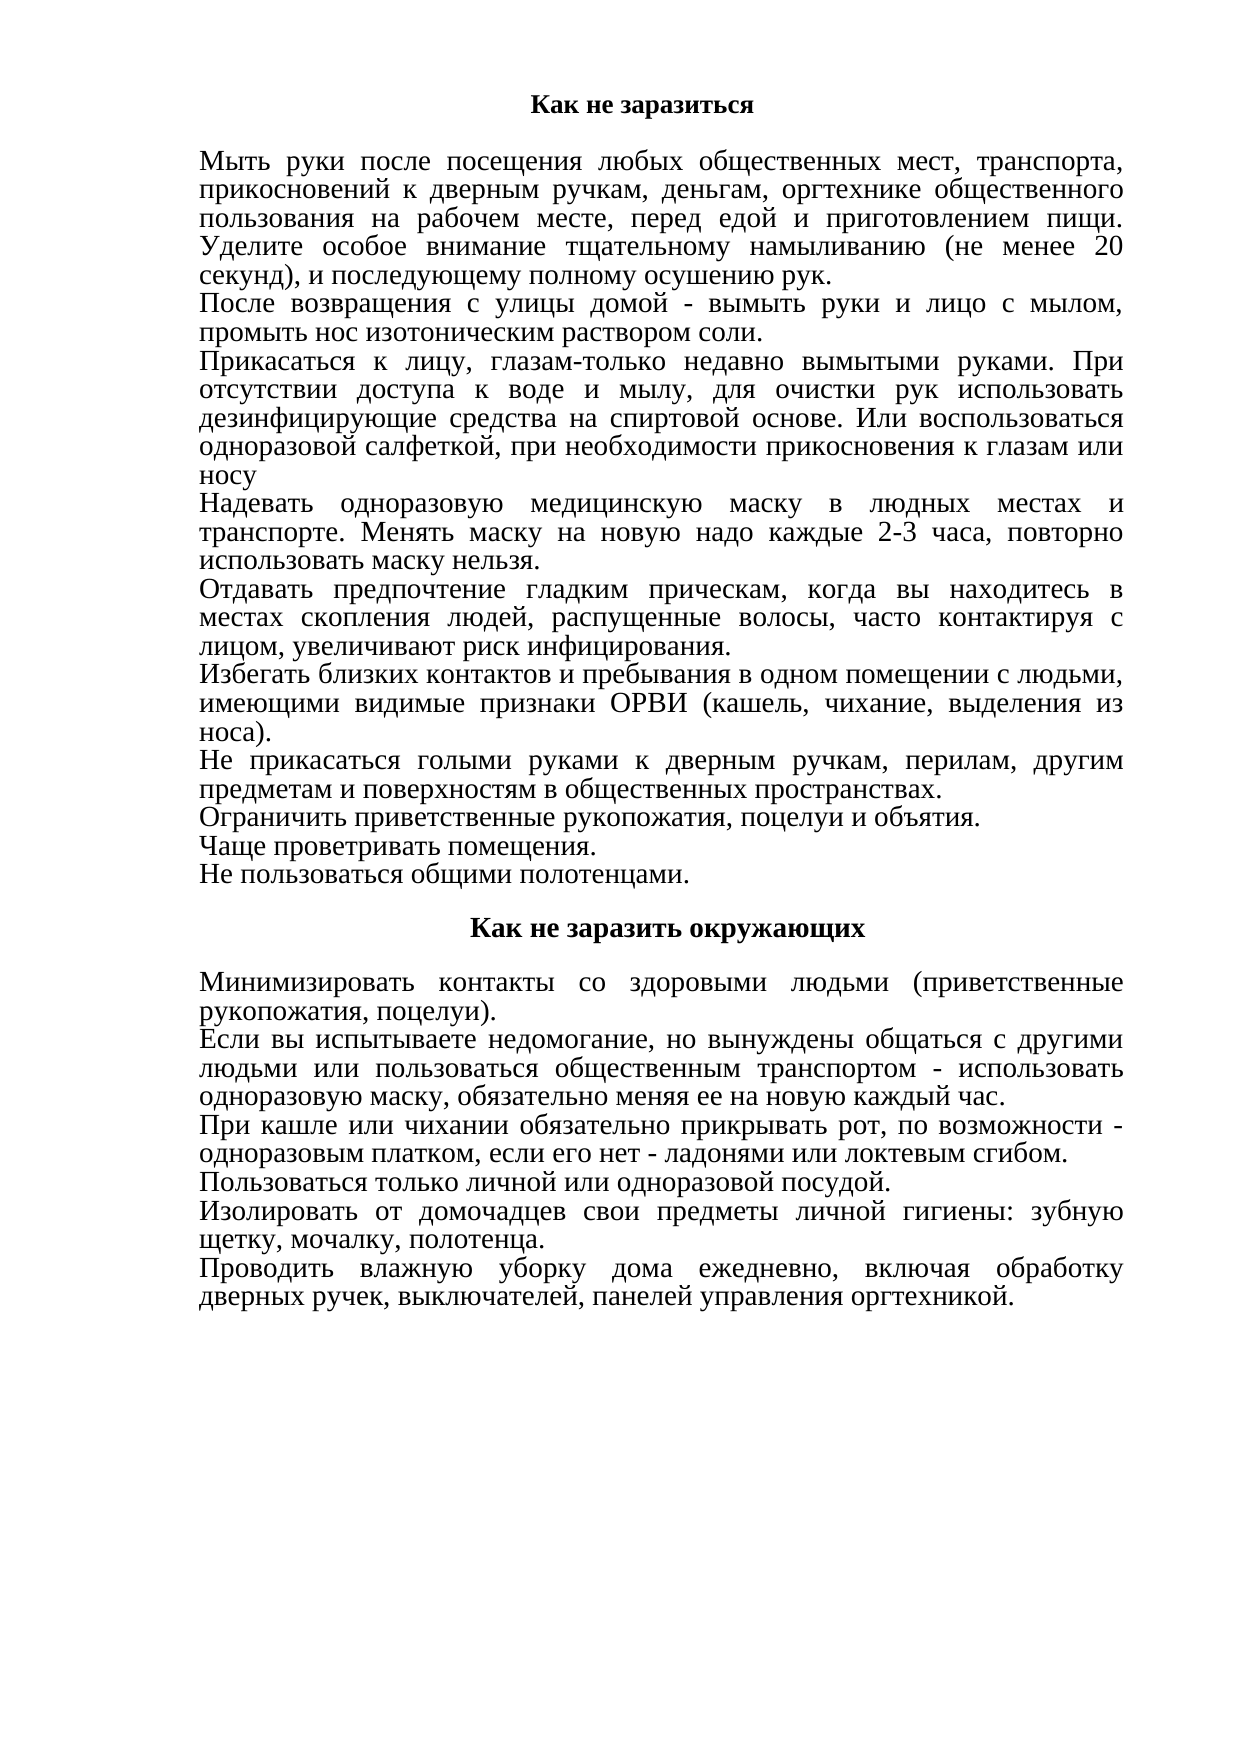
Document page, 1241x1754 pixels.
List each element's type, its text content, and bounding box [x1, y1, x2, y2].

text Изолировать от домочадцев свои предметы личной гигиены: зубную щетку, мочалку, полотенца. [199, 1197, 1124, 1254]
text Не пользоваться общими полотенцами. [199, 861, 1124, 889]
text Минимизировать контакты со здоровыми людьми (приветственные рукопожатия, поцелуи). [199, 969, 1124, 1026]
text Мыть руки после посещения любых общественных мест, транспорта, прикосновений к дверным ручкам, деньгам, оргтехнике общественного пользования на рабочем месте, перед едой и приготовлением пищи. Уделите особое внимание тщательному намыливанию (не менее 20 секунд), и последующему полному осушению рук. [199, 147, 1124, 290]
text Чаще проветривать помещения. [199, 832, 1124, 861]
text После возвращения с улицы домой - вымыть руки и лицо с мылом, промыть нос изотоническим раствором соли. [199, 290, 1124, 347]
text Как не заразить окружающих [470, 917, 1124, 942]
text Надевать одноразовую медицинскую маску в людных местах и транспорте. Менять маску на новую надо каждые 2-3 часа, повторно использовать маску нельзя. [199, 490, 1124, 575]
text Проводить влажную уборку дома ежедневно, включая обработку дверных ручек, выключателей, панелей управления оргтехникой. [199, 1254, 1124, 1311]
text Прикасаться к лицу, глазам-только недавно вымытыми руками. При отсутствии доступа к воде и мылу, для очистки рук использовать дезинфицирующие средства на спиртовой основе. Или воспользоваться одноразовой салфеткой, при необходимости прикосновения к глазам или носу [199, 347, 1124, 490]
text Как не заразиться [530, 91, 754, 118]
text Пользоваться только личной или одноразовой посудой. [199, 1169, 1124, 1197]
text Отдавать предпочтение гладким прическам, когда вы находитесь в местах скопления людей, распущенные волосы, часто контактируя с лицом, увеличивают риск инфицирования. [199, 575, 1124, 661]
text Если вы испытываете недомогание, но вынуждены общаться с другими людьми или пользоваться общественным транспортом - использовать одноразовую маску, обязательно меняя ее на новую каждый час. [199, 1026, 1124, 1112]
text При кашле или чихании обязательно прикрывать рот, по возможности - одноразовым платком, если его нет - ладонями или локтевым сгибом. [199, 1112, 1124, 1169]
text Ограничить приветственные рукопожатия, поцелуи и объятия. [199, 804, 1124, 832]
text Избегать близких контактов и пребывания в одном помещении с людьми, имеющими видимые признаки ОРВИ (кашель, чихание, выделения из носа). [199, 661, 1124, 747]
text Не прикасаться голыми руками к дверным ручкам, перилам, другим предметам и поверхностям в общественных пространствах. [199, 747, 1124, 804]
